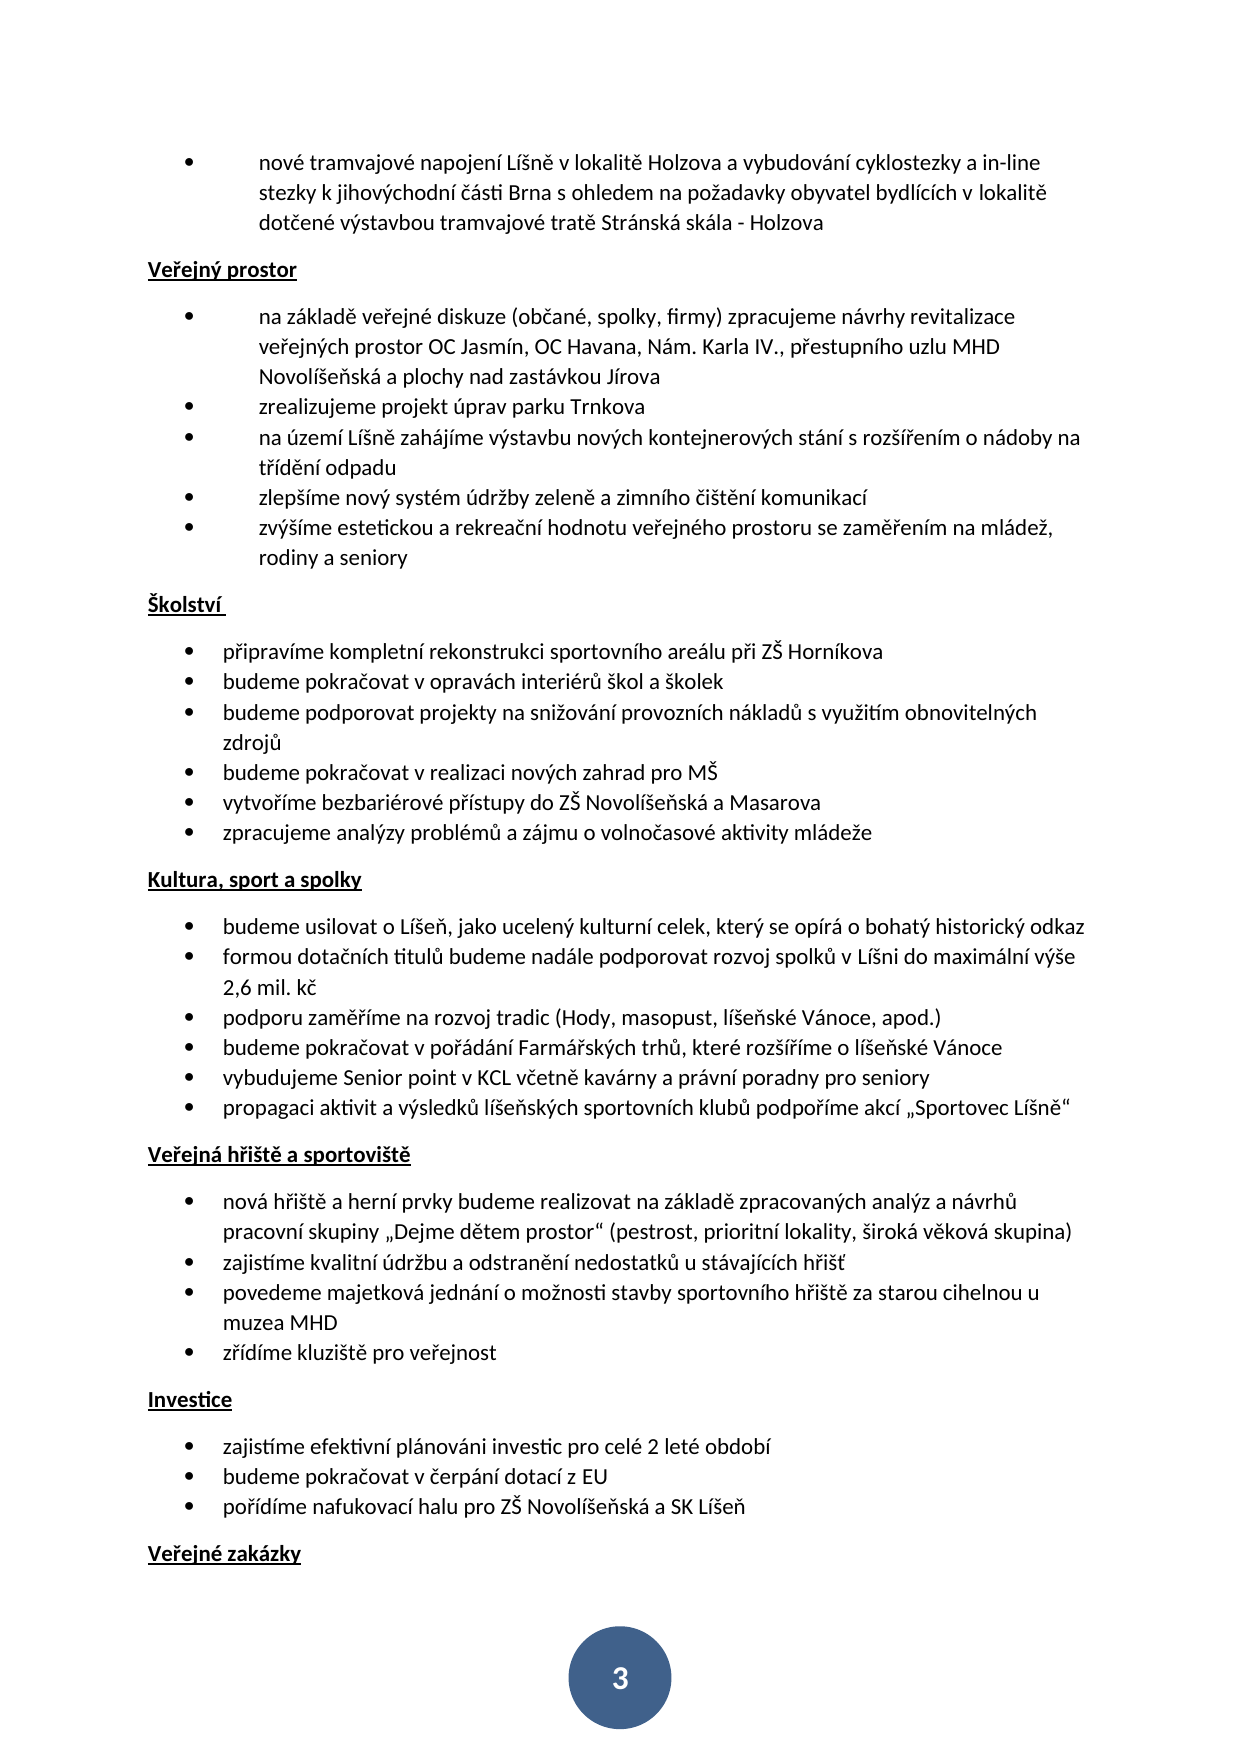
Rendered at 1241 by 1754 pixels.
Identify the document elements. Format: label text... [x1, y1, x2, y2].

list zrealizujeme projekt úprav parku Trnkova [185, 392, 1093, 420]
text Investice [148, 1385, 1093, 1413]
list povedeme majetková jednání o možnosti stavby sportovního hřiště za starou cihelnou u muzea MHD [185, 1278, 1093, 1336]
list budeme pokračovat v opravách interiérů škol a školek [185, 667, 1093, 695]
list budeme pokračovat v pořádání Farmářských trhů, které rozšíříme o líšeňské Vánoce [185, 1033, 1093, 1061]
list vybudujeme Senior point v KCL včetně kavárny a právní poradny pro seniory [185, 1063, 1093, 1091]
text Veřejný prostor [148, 255, 1093, 283]
list připravíme kompletní rekonstrukci sportovního areálu při ZŠ Horníkova [185, 637, 1093, 665]
list na základě veřejné diskuze (občané, spolky, firmy) zpracujeme návrhy revitalizace veřejných prostor OC Jasmín, OC Havana, Nám. Karla IV., přestupního uzlu MHD Novolíšeňská a plochy nad zastávkou Jírova [185, 302, 1093, 390]
list budeme pokračovat v čerpání dotací z EU [185, 1462, 1093, 1490]
list budeme podporovat projekty na snižování provozních nákladů s využitím obnovitelných zdrojů [185, 698, 1093, 756]
list propagaci aktivit a výsledků líšeňských sportovních klubů podpoříme akcí „Sportovec Líšně“ [185, 1093, 1093, 1121]
list budeme usilovat o Líšeň, jako ucelený kulturní celek, který se opírá o bohatý historický odkaz [185, 912, 1093, 940]
list zřídíme kluziště pro veřejnost [185, 1338, 1093, 1366]
list zlepšíme nový systém údržby zeleně a zimního čištění komunikací [185, 483, 1093, 511]
text Veřejná hřiště a sportoviště [148, 1140, 1093, 1168]
list zajistíme kvalitní údržbu a odstranění nedostatků u stávajících hřišť [185, 1248, 1093, 1276]
list budeme pokračovat v realizaci nových zahrad pro MŠ [185, 758, 1093, 786]
list formou dotačních titulů budeme nadále podporovat rozvoj spolků v Líšni do maximální výše 2,6 mil. kč [185, 942, 1093, 1001]
list nové tramvajové napojení Líšně v lokalitě Holzova a vybudování cyklostezky a in-line stezky k jihovýchodní části Brna s ohledem na požadavky obyvatel bydlících v lokalitě dotčené výstavbou tramvajové tratě Stránská skála - Holzova [185, 148, 1093, 236]
text Školství [148, 590, 1093, 618]
list zvýšíme estetickou a rekreační hodnotu veřejného prostoru se zaměřením na mládež, rodiny a seniory [185, 513, 1093, 571]
text Kultura, sport a spolky [148, 865, 1093, 893]
list pořídíme nafukovací halu pro ZŠ Novolíšeňská a SK Líšeň [185, 1492, 1093, 1520]
list na území Líšně zahájíme výstavbu nových kontejnerových stání s rozšířením o nádoby na třídění odpadu [185, 423, 1093, 481]
list vytvoříme bezbariérové přístupy do ZŠ Novolíšeňská a Masarova [185, 788, 1093, 816]
text Veřejné zakázky [148, 1539, 1093, 1567]
list podporu zaměříme na rozvoj tradic (Hody, masopust, líšeňské Vánoce, apod.) [185, 1003, 1093, 1031]
list zajistíme efektivní plánováni investic pro celé 2 leté období [185, 1432, 1093, 1460]
list zpracujeme analýzy problémů a zájmu o volnočasové aktivity mládeže [185, 818, 1093, 846]
list nová hřiště a herní prvky budeme realizovat na základě zpracovaných analýz a návrhů pracovní skupiny „Dejme dětem prostor“ (pestrost, prioritní lokality, široká věková skupina) [185, 1187, 1093, 1245]
